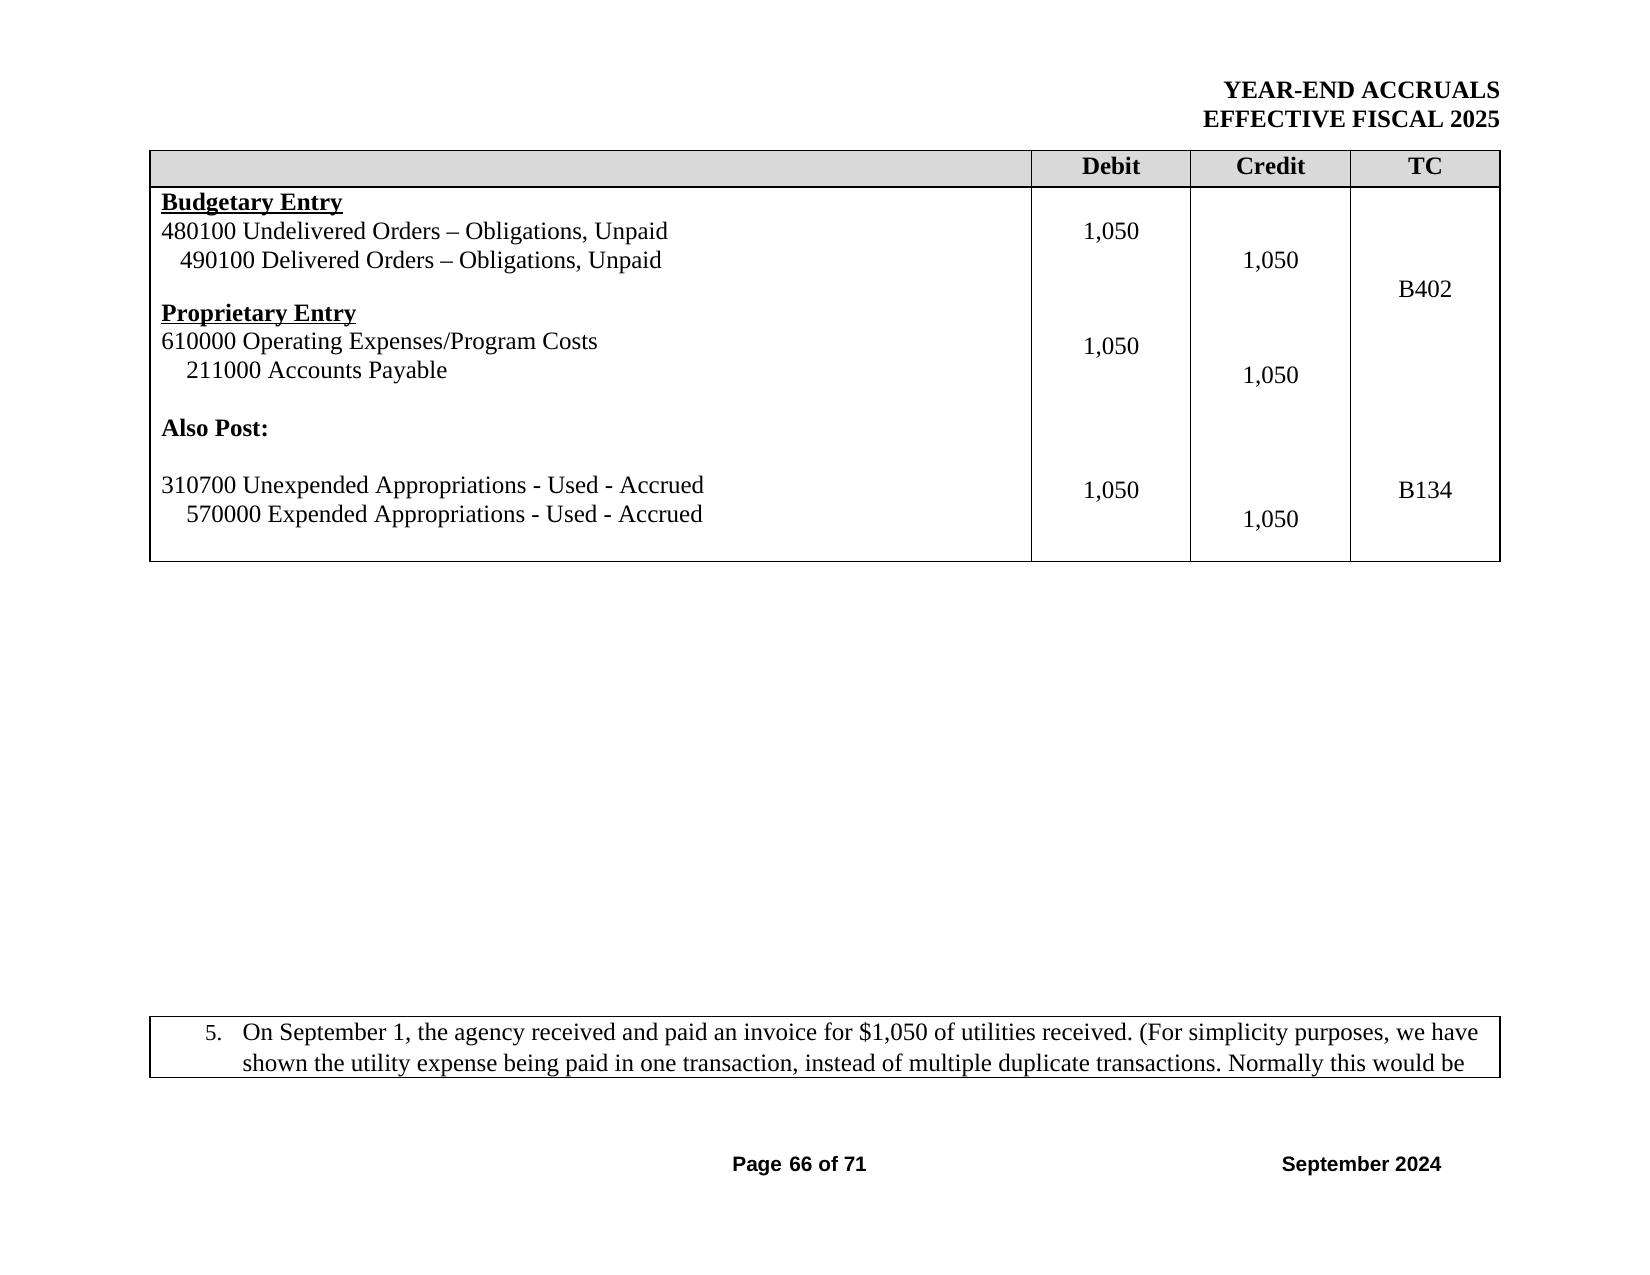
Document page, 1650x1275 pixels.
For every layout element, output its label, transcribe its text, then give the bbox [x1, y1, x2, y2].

table_cell 1,050 1,050 1,050 [1191, 188, 1350, 561]
table_cell TC [1351, 151, 1499, 186]
table_cell 1,050 1,050 1,050 [1032, 188, 1190, 561]
table_cell Budgetary Entry 480100 Undelivered Orders – Obligations, Unpaid 490100 Delivered Orders – Obligations, Unpaid Proprietary Entry 610000 Operating Expenses/Program Costs 211000 Accounts Payable Also Post: 310700 Unexpended Appropriations - Used - Accrued 570000 Expended Appropriations - Used - Accrued [151, 188, 1031, 561]
table_cell Debit [1032, 151, 1190, 186]
table_cell Credit [1191, 151, 1350, 186]
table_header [151, 1017, 1499, 1077]
table_cell B402 B134 [1351, 188, 1499, 561]
table_cell [151, 151, 1031, 186]
